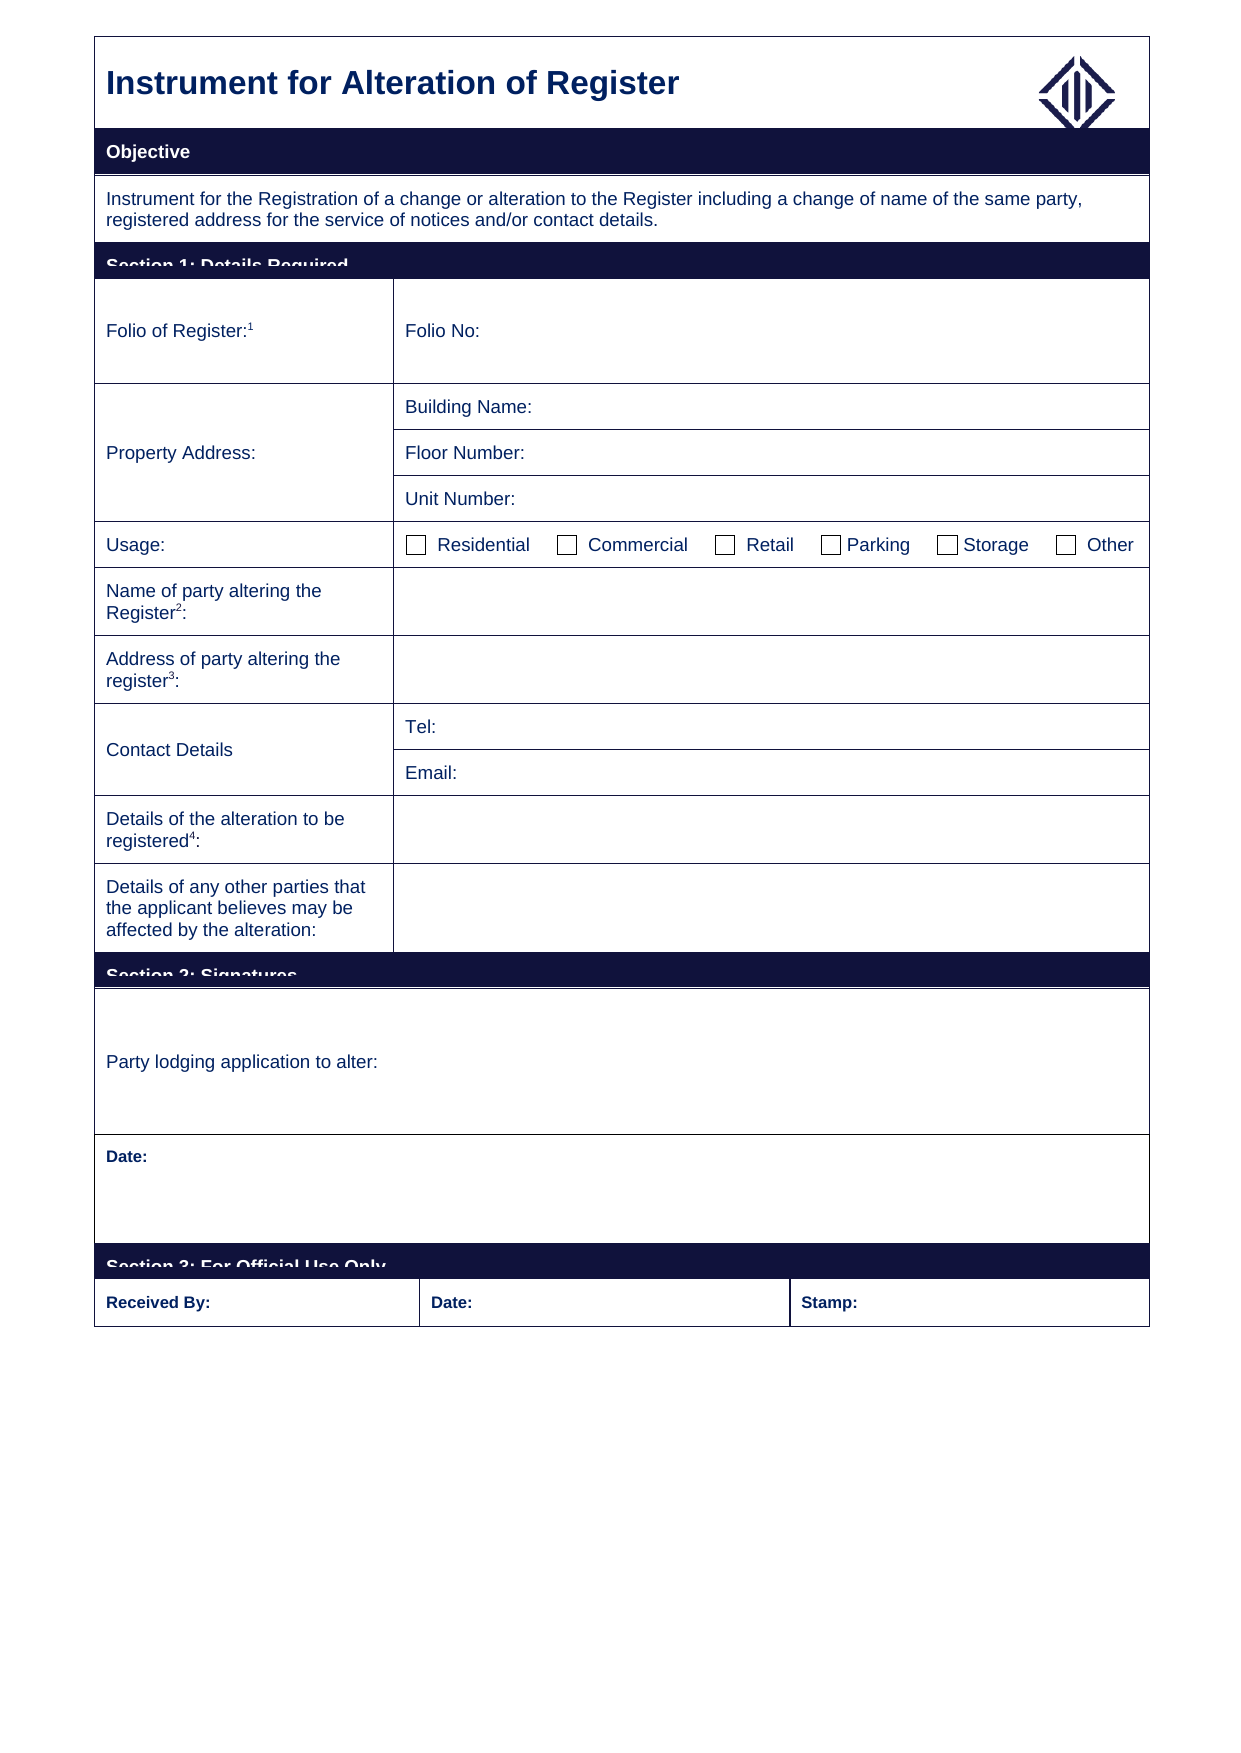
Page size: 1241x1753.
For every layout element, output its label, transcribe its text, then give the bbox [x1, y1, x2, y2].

table_cell Folio No: [394, 279, 1149, 383]
table_cell Instrument for the Registration of a change or alteration to the Register including a change of name of the same party, registered address for the service of notices and/or contact details. [95, 176, 1149, 242]
table_cell Address of party altering the register3: [95, 636, 393, 703]
table_cell Section 1: Details Required [95, 243, 1149, 278]
table_cell Section 3: For Official Use Only [95, 1244, 1149, 1278]
table_cell Email: [394, 750, 1149, 795]
table_cell Stamp: [791, 1279, 1149, 1326]
table_cell Name of party altering the Register2: [95, 568, 393, 635]
table_cell Folio of Register:1 [95, 279, 393, 383]
table_cell Section 2: Signatures [95, 953, 1149, 987]
table_cell Residential Commercial Retail Parking Storage Other [394, 522, 1149, 567]
table_cell Property Address: [95, 384, 393, 521]
table_cell Date: [420, 1279, 789, 1326]
table_cell Details of any other parties that the applicant believes may be affected by the alteration: [95, 864, 393, 952]
table_cell Received By: [95, 1279, 419, 1326]
table_cell [394, 864, 1149, 952]
table_cell Contact Details [95, 704, 393, 795]
table_cell Objective [95, 129, 1149, 174]
table_cell Tel: [394, 704, 1149, 749]
table_cell Usage: [95, 522, 393, 567]
table_cell [394, 636, 1149, 703]
table_cell Party lodging application to alter: [95, 989, 1149, 1134]
table_cell Building Name: [394, 384, 1149, 429]
table_cell Details of the alteration to be registered4: [95, 796, 393, 863]
table_header Instrument for Alteration of Register [95, 37, 1149, 128]
table_cell Unit Number: [394, 476, 1149, 521]
table_cell Date: [95, 1135, 1149, 1243]
table_cell [394, 568, 1149, 635]
table_cell Floor Number: [394, 430, 1149, 475]
table_cell [394, 796, 1149, 863]
